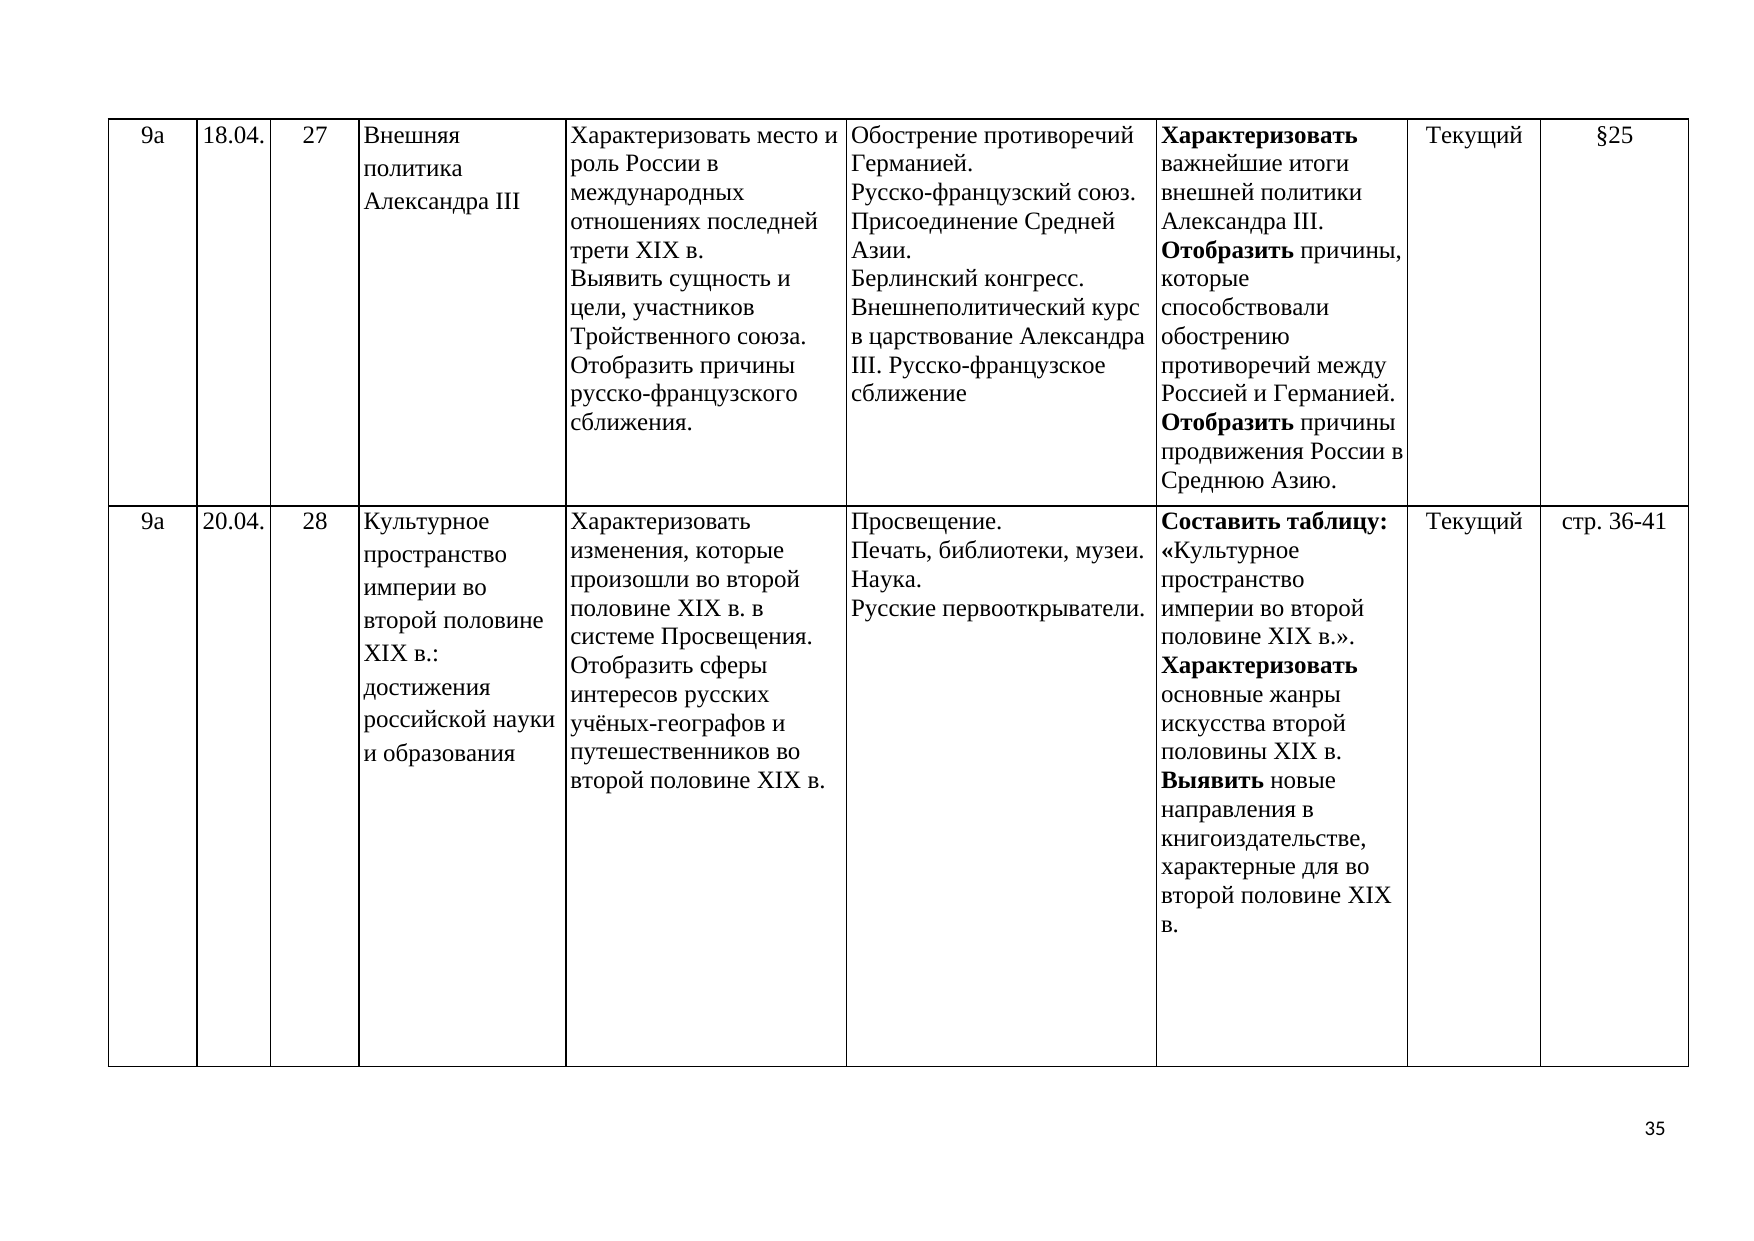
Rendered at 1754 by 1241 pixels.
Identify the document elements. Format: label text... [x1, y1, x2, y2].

table_cell стр. 36-41 [1541, 507, 1688, 1066]
table_cell 20.04. [198, 507, 270, 1066]
table_cell Просвещение. Печать, библиотеки, музеи. Наука. Русские первооткрыватели. [847, 507, 1156, 1066]
table_cell Обострение противоречий Германией. Русско-французский союз. Присоединение Средней Азии. Берлинский конгресс. Внешнеполитический курс в царствование Александра III. Русско-французское сближение [847, 120, 1156, 505]
table_cell Внешняя политика Александра III [360, 120, 565, 505]
table_cell 9а [109, 507, 196, 1066]
table_cell 9а [109, 120, 196, 505]
table_cell 18.04. [198, 120, 270, 505]
table_cell Характеризовать важнейшие итоги внешней политики Александра III. Отобразить причины, которые способствовали обострению противоречий между Россией и Германией. Отобразить причины продвижения России в Среднюю Азию. [1157, 120, 1407, 505]
table_cell Характеризовать изменения, которые произошли во второй половине XIX в. в системе Просвещения. Отобразить сферы интересов русских учёных-географов и путешественников во второй половине XIX в. [567, 507, 846, 1066]
table_cell Текущий [1408, 507, 1540, 1066]
table_cell §25 [1541, 120, 1688, 505]
table_cell Текущий [1408, 120, 1540, 505]
table_cell Культурное пространство империи во второй половине XIX в.: достижения российской науки и образования [360, 507, 565, 1066]
table_cell 27 [271, 120, 358, 505]
table_cell Составить таблицу: «Культурное пространство империи во второй половине XIX в.». Характеризовать основные жанры искусства второй половины XIX в. Выявить новые направления в книгоиздательстве, характерные для во второй половине XIX в. [1157, 507, 1407, 1066]
table_cell 28 [271, 507, 358, 1066]
table_cell Характеризовать место и роль России в международных отношениях последней трети XIX в. Выявить сущность и цели, участников Тройственного союза. Отобразить причины русско-французского сближения. [567, 120, 846, 505]
